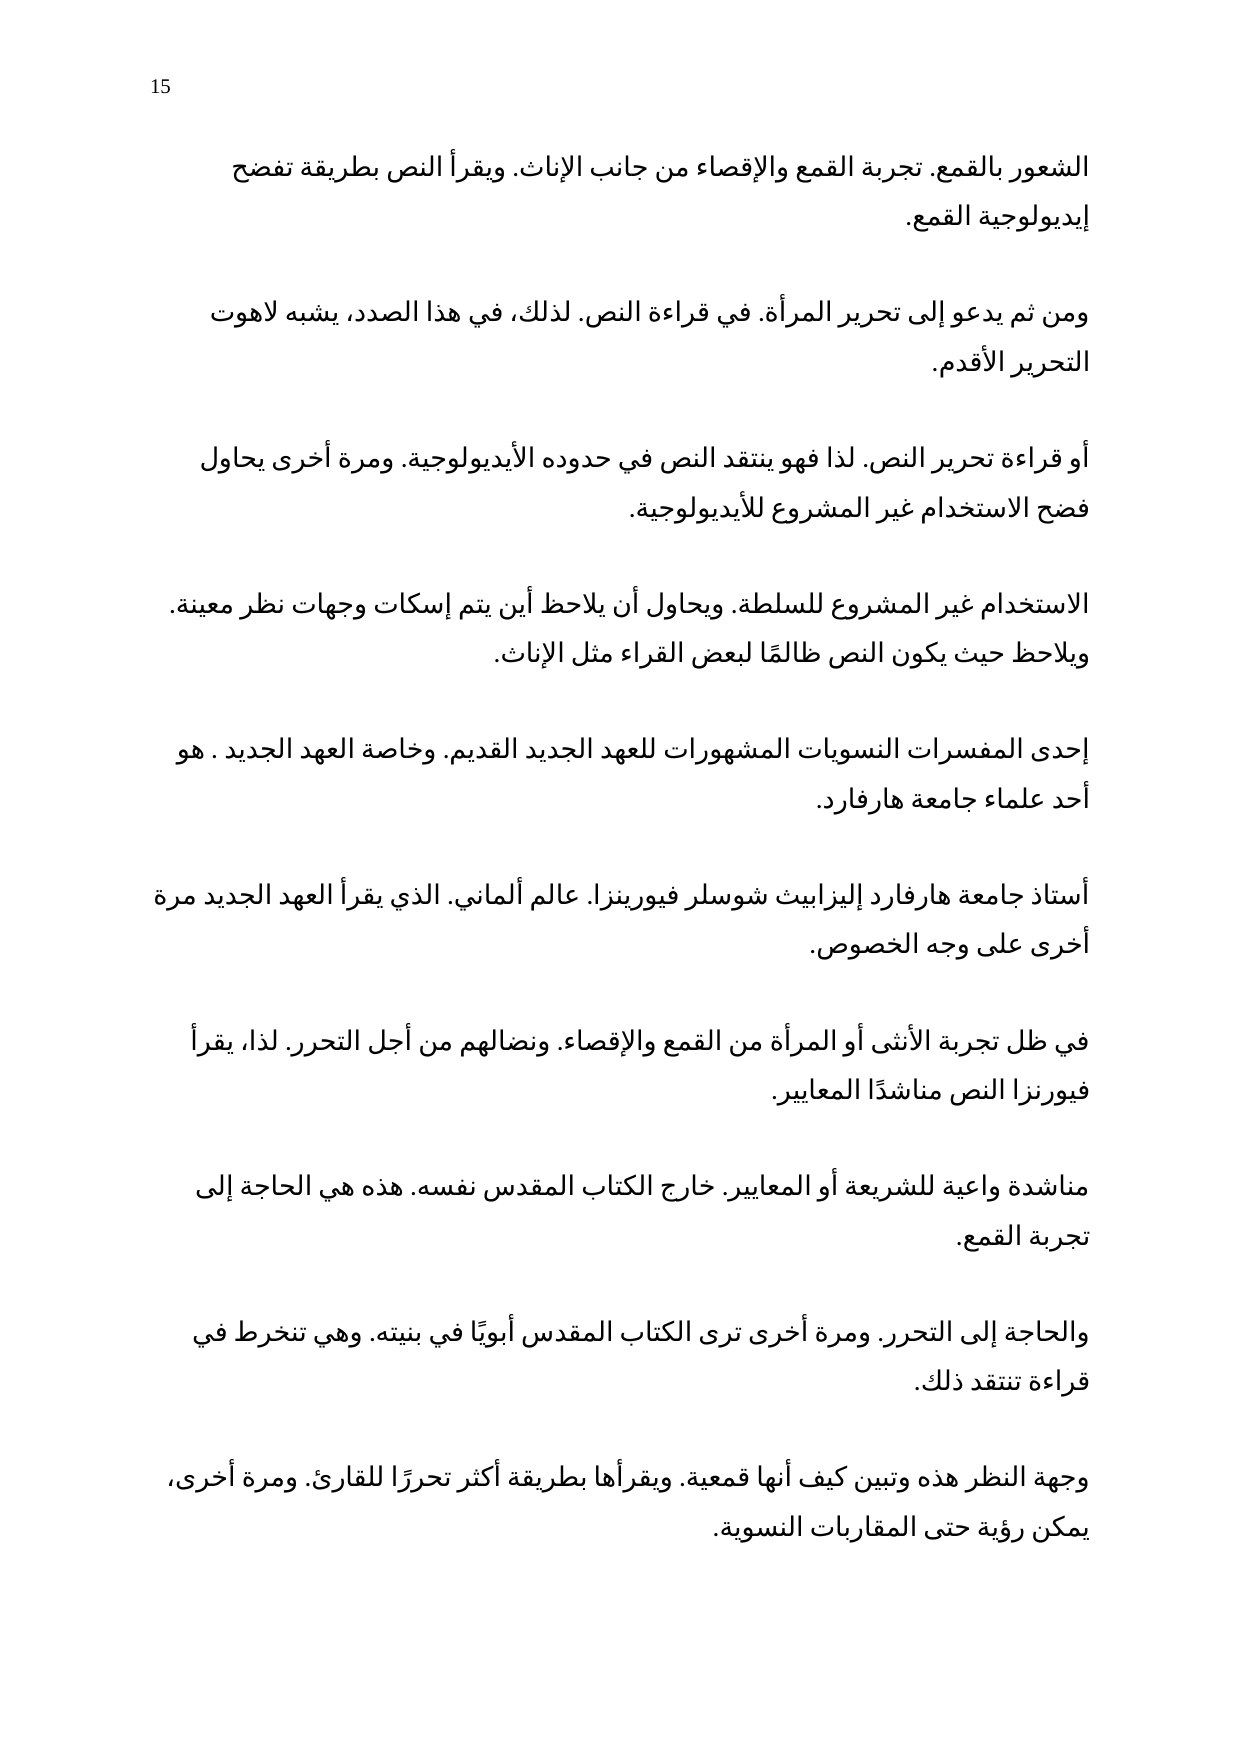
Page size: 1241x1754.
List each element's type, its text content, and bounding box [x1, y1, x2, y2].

text وجهة النظر هذه وتبين كيف أنها قمعية. ويقرأها بطريقة أكثر تحررًا للقارئ. ومرة أخرى، يمكن رؤية حتى المقاربات النسوية. [150, 1461, 1090, 1543]
text أو قراءة تحرير النص. لذا فهو ينتقد النص في حدوده الأيديولوجية. ومرة أخرى يحاول فضح الاستخدام غير المشروع للأيديولوجية. [150, 441, 1090, 524]
text الشعور بالقمع. تجربة القمع والإقصاء من جانب الإناث. ويقرأ النص بطريقة تفضح إيديولوجية القمع. [150, 150, 1090, 232]
text في ظل تجربة الأنثى أو المرأة من القمع والإقصاء. ونضالهم من أجل التحرر. لذا، يقرأ فيورنزا النص مناشدًا المعايير. [150, 1024, 1090, 1106]
text مناشدة واعية للشريعة أو المعايير. خارج الكتاب المقدس نفسه. هذه هي الحاجة إلى تجربة القمع. [150, 1169, 1090, 1252]
text أستاذ جامعة هارفارد إليزابيث شوسلر فيورينزا. عالم ألماني. الذي يقرأ العهد الجديد مرة أخرى على وجه الخصوص. [150, 878, 1090, 961]
text إحدى المفسرات النسويات المشهورات للعهد الجديد القديم. وخاصة العهد الجديد . هو أحد علماء جامعة هارفارد. [150, 732, 1090, 815]
text الاستخدام غير المشروع للسلطة. ويحاول أن يلاحظ أين يتم إسكات وجهات نظر معينة. ويلاحظ حيث يكون النص ظالمًا لبعض القراء مثل الإناث. [150, 587, 1090, 669]
text ومن ثم يدعو إلى تحرير المرأة. في قراءة النص. لذلك، في هذا الصدد، يشبه لاهوت التحرير الأقدم. [150, 296, 1090, 378]
text والحاجة إلى التحرر. ومرة أخرى ترى الكتاب المقدس أبويًا في بنيته. وهي تنخرط في قراءة تنتقد ذلك. [150, 1315, 1090, 1397]
